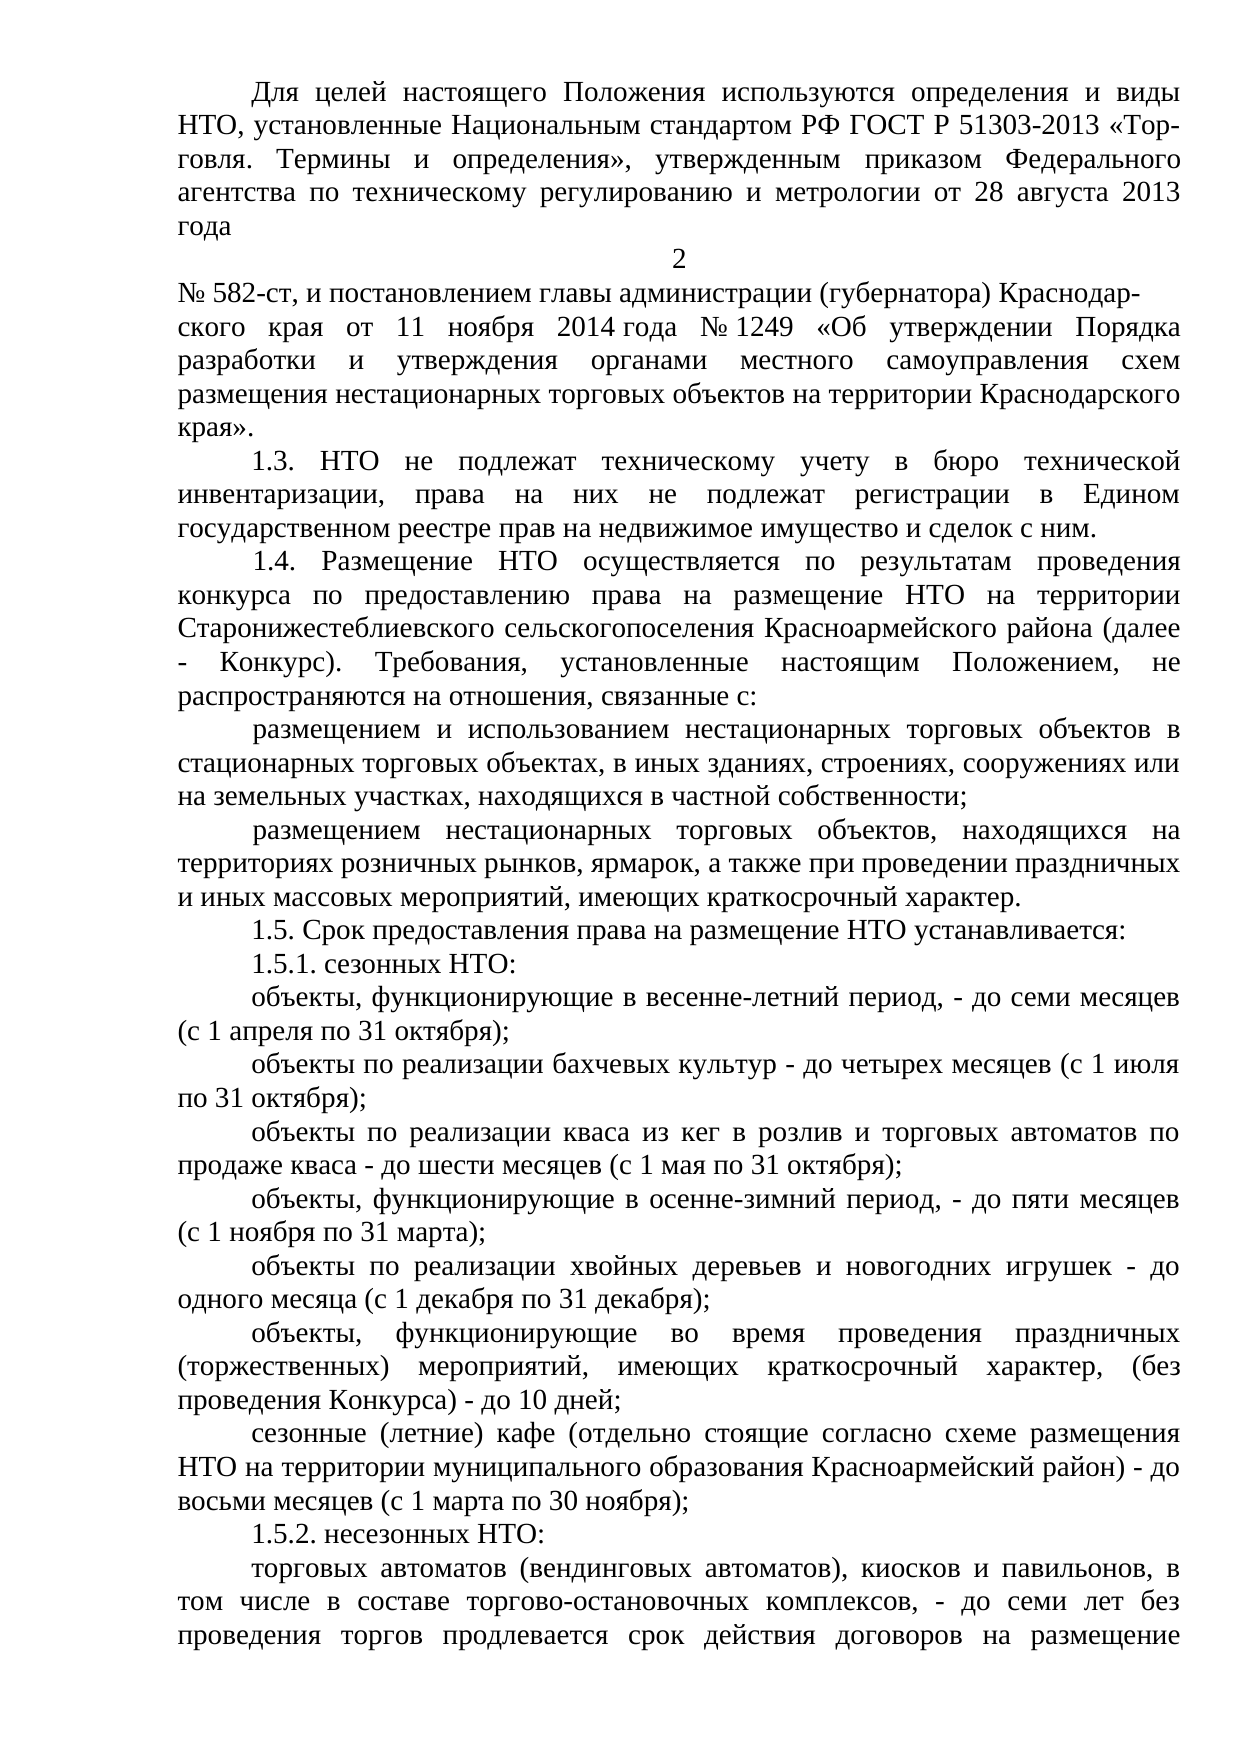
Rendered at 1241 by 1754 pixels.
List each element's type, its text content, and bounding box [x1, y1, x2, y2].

text ского края от 11 ноября 2014 года № 1249 «Об утверждении Порядка разработки и утверждения органами местного самоуправления схем размещения нестационарных торговых объектов на территории Краснодарского края». [177, 309, 1181, 443]
text 1.3. НТО не подлежат техническому учету в бюро технической инвентаризации, права на них не подлежат регистрации в Едином государственном реестре прав на недвижимое имущество и сделок с ним. [177, 443, 1181, 543]
text объекты по реализации бахчевых культур - до четырех месяцев (с 1 июля по 31 октября); [177, 1047, 1181, 1114]
text сезонные (летние) кафе (отдельно стоящие согласно схеме размещения НТО на территории муниципального образования Красноармейский район) - до восьми месяцев (с 1 марта по 30 ноября); [177, 1416, 1181, 1516]
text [177, 1550, 1181, 1650]
text 1.5.2. несезонных НТО: [177, 1516, 1181, 1550]
text 1.4. Размещение НТО осуществляется по результатам проведения конкурса по предоставлению права на размещение НТО на территории Старонижестеблиевского сельскогопоселения Красноармейского района (далее - Конкурс). Требования, установленные настоящим Положением, не распространяются на отношения, связанные с: [177, 543, 1181, 711]
text объекты по реализации кваса из кег в розлив и торговых автоматов по продаже кваса - до шести месяцев (с 1 мая по 31 октября); [177, 1114, 1181, 1181]
text 1.5.1. сезонных НТО: [177, 946, 1181, 979]
text № 582-ст, и постановлением главы администрации (губернатора) Краснодар- [177, 275, 1181, 309]
text Для целей настоящего Положения используются определения и виды НТО, установленные Национальным стандартом РФ ГОСТ Р 51303-2013 «Тор-говля. Термины и определения», утвержденным приказом Федерального агентства по техническому регулированию и метрологии от 28 августа 2013 года [177, 74, 1181, 242]
text объекты, функционирующие в осенне-зимний период, - до пяти месяцев (с 1 ноября по 31 марта); [177, 1181, 1181, 1248]
text размещением и использованием нестационарных торговых объектов в стационарных торговых объектах, в иных зданиях, строениях, сооружениях или на земельных участках, находящихся в частной собственности; [177, 711, 1181, 812]
text объекты по реализации хвойных деревьев и новогодних игрушек - до одного месяца (с 1 декабря по 31 декабря); [177, 1248, 1181, 1315]
text объекты, функционирующие во время проведения праздничных (торжественных) мероприятий, имеющих краткосрочный характер, (без проведения Конкурса) - до 10 дней; [177, 1315, 1181, 1416]
text объекты, функционирующие в весенне-летний период, - до семи месяцев (с 1 апреля по 31 октября); [177, 979, 1181, 1047]
text 1.5. Срок предоставления права на размещение НТО устанавливается: [177, 912, 1181, 946]
text 2 [177, 242, 1181, 275]
text размещением нестационарных торговых объектов, находящихся на территориях розничных рынков, ярмарок, а также при проведении праздничных и иных массовых мероприятий, имеющих краткосрочный характер. [177, 812, 1181, 912]
